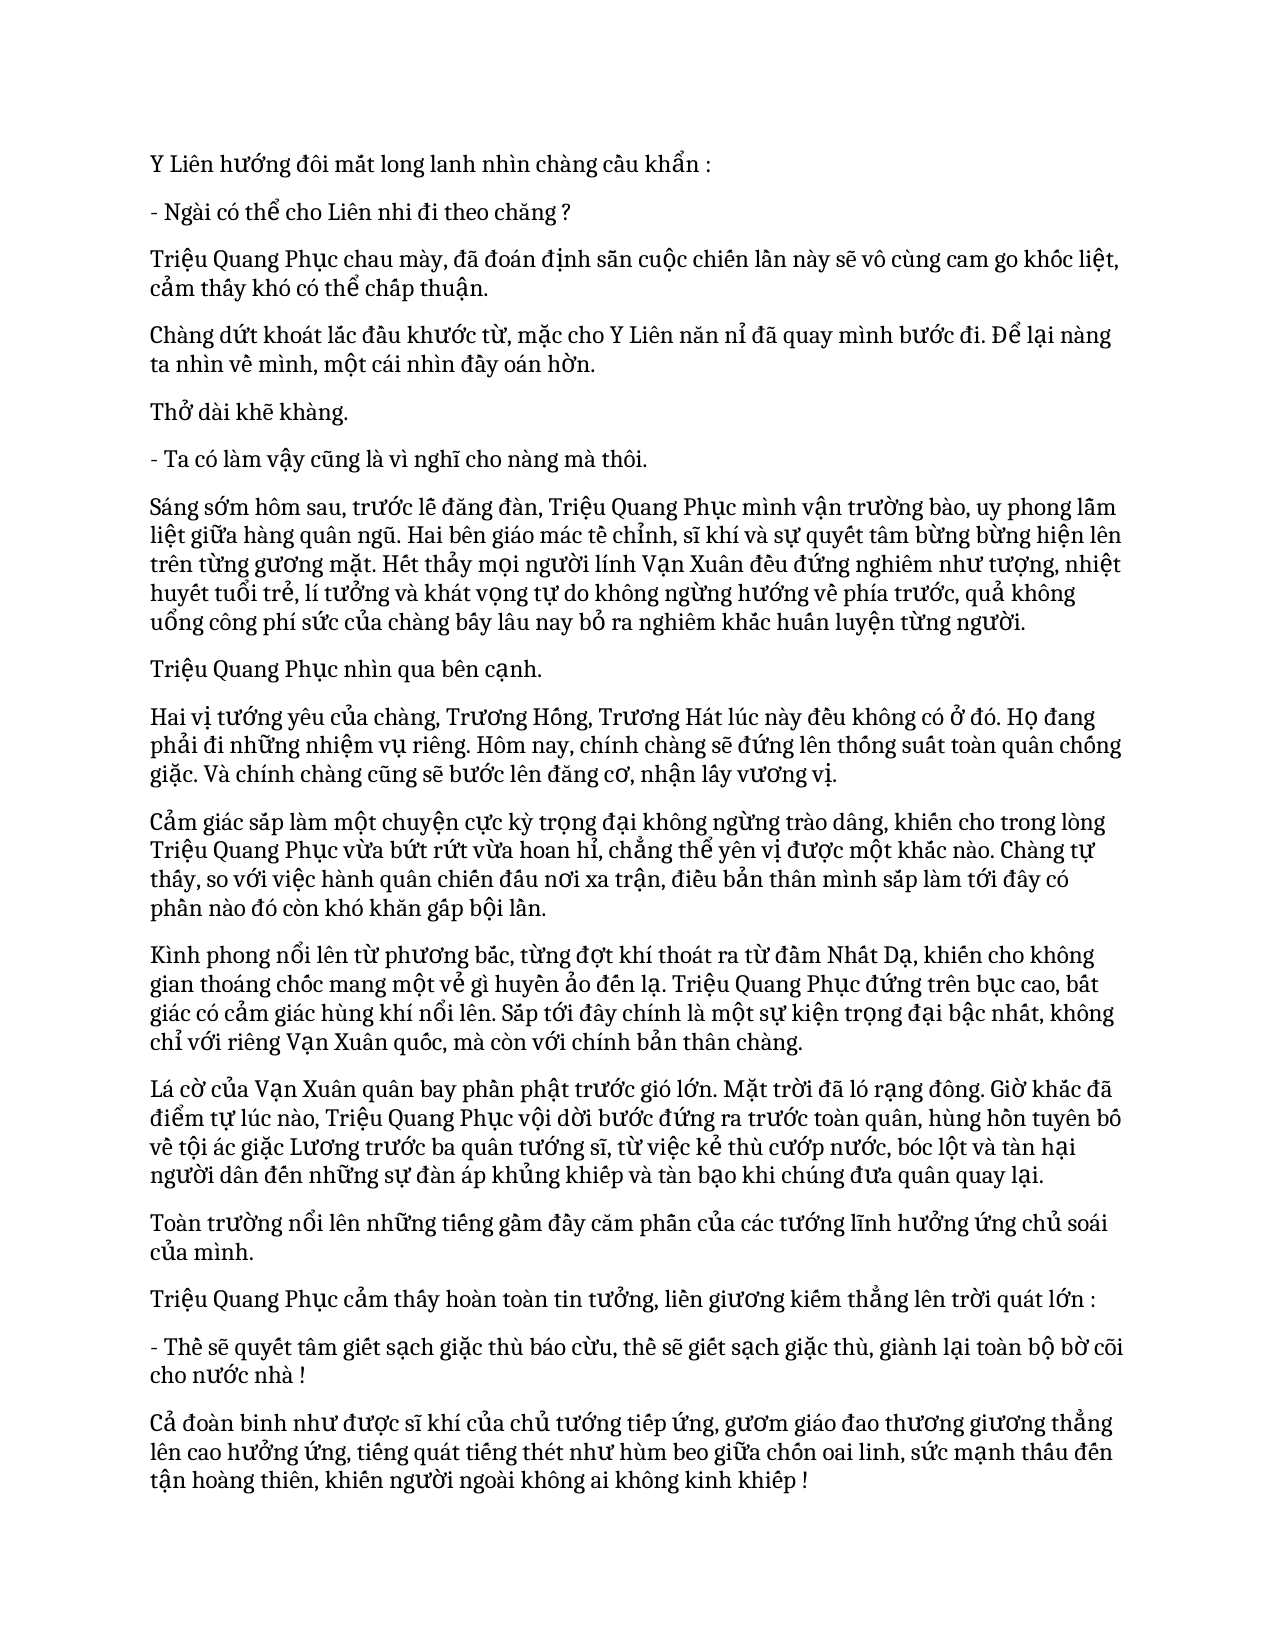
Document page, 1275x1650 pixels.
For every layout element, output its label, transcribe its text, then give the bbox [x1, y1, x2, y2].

text - Thề sẽ quyết tâm giết sạch giặc thù báo cừu, thề sẽ giết sạch giặc thù, giành lại toàn bộ bờ cõi cho nước nhà ! [150, 1332, 1125, 1390]
text Toàn trường nổi lên những tiếng gầm đầy căm phẫn của các tướng lĩnh hưởng ứng chủ soái của mình. [150, 1209, 1125, 1266]
text Triệu Quang Phục nhìn qua bên cạnh. [150, 655, 1125, 684]
text - Ngài có thể cho Liên nhi đi theo chăng ? [150, 197, 1125, 226]
text - Ta có làm vậy cũng là vì nghĩ cho nàng mà thôi. [150, 445, 1125, 474]
text Triệu Quang Phục cảm thấy hoàn toàn tin tưởng, liền giương kiếm thẳng lên trời quát lớn : [150, 1285, 1125, 1314]
text Chàng dứt khoát lắc đầu khước từ, mặc cho Y Liên năn nỉ đã quay mình bước đi. Để lại nàng ta nhìn về mình, một cái nhìn đầy oán hờn. [150, 321, 1125, 379]
text Cảm giác sắp làm một chuyện cực kỳ trọng đại không ngừng trào dâng, khiến cho trong lòng Triệu Quang Phục vừa bứt rứt vừa hoan hỉ, chẳng thể yên vị được một khắc nào. Chàng tự thấy, so với việc hành quân chiến đấu nơi xa trận, điều bản thân mình sắp làm tới đây có phần nào đó còn khó khăn gấp bội lần. [150, 807, 1125, 922]
text Hai vị tướng yêu của chàng, Trương Hống, Trương Hát lúc này đều không có ở đó. Họ đang phải đi những nhiệm vụ riêng. Hôm nay, chính chàng sẽ đứng lên thống suất toàn quân chống giặc. Và chính chàng cũng sẽ bước lên đăng cơ, nhận lấy vương vị. [150, 702, 1125, 789]
text Cả đoàn binh như được sĩ khí của chủ tướng tiếp ứng, gươm giáo đao thương giương thẳng lên cao hưởng ứng, tiếng quát tiếng thét như hùm beo giữa chốn oai linh, sức mạnh thấu đến tận hoàng thiên, khiến người ngoài không ai không kinh khiếp ! [150, 1409, 1125, 1495]
text Sáng sớm hôm sau, trước lễ đăng đàn, Triệu Quang Phục mình vận trường bào, uy phong lẫm liệt giữa hàng quân ngũ. Hai bên giáo mác tề chỉnh, sĩ khí và sự quyết tâm bừng bừng hiện lên trên từng gương mặt. Hết thảy mọi người lính Vạn Xuân đều đứng nghiêm như tượng, nhiệt huyết tuổi trẻ, lí tưởng và khát vọng tự do không ngừng hướng về phía trước, quả không uổng công phí sức của chàng bấy lâu nay bỏ ra nghiêm khắc huấn luyện từng người. [150, 492, 1125, 636]
text Y Liên hướng đôi mắt long lanh nhìn chàng cầu khẩn : [150, 150, 1125, 179]
text Triệu Quang Phục chau mày, đã đoán định sẵn cuộc chiến lần này sẽ vô cùng cam go khốc liệt, cảm thấy khó có thể chấp thuận. [150, 245, 1125, 302]
text Kình phong nổi lên từ phương bắc, từng đợt khí thoát ra từ đầm Nhất Dạ, khiến cho không gian thoáng chốc mang một vẻ gì huyền ảo đến lạ. Triệu Quang Phục đứng trên bục cao, bất giác có cảm giác hùng khí nổi lên. Sắp tới đây chính là một sự kiện trọng đại bậc nhất, không chỉ với riêng Vạn Xuân quốc, mà còn với chính bản thân chàng. [150, 941, 1125, 1056]
text Thở dài khẽ khàng. [150, 397, 1125, 426]
text Lá cờ của Vạn Xuân quân bay phần phật trước gió lớn. Mặt trời đã ló rạng đông. Giờ khắc đã điểm tự lúc nào, Triệu Quang Phục vội dời bước đứng ra trước toàn quân, hùng hồn tuyên bố về tội ác giặc Lương trước ba quân tướng sĩ, từ việc kẻ thù cướp nước, bóc lột và tàn hại người dân đến những sự đàn áp khủng khiếp và tàn bạo khi chúng đưa quân quay lại. [150, 1075, 1125, 1190]
